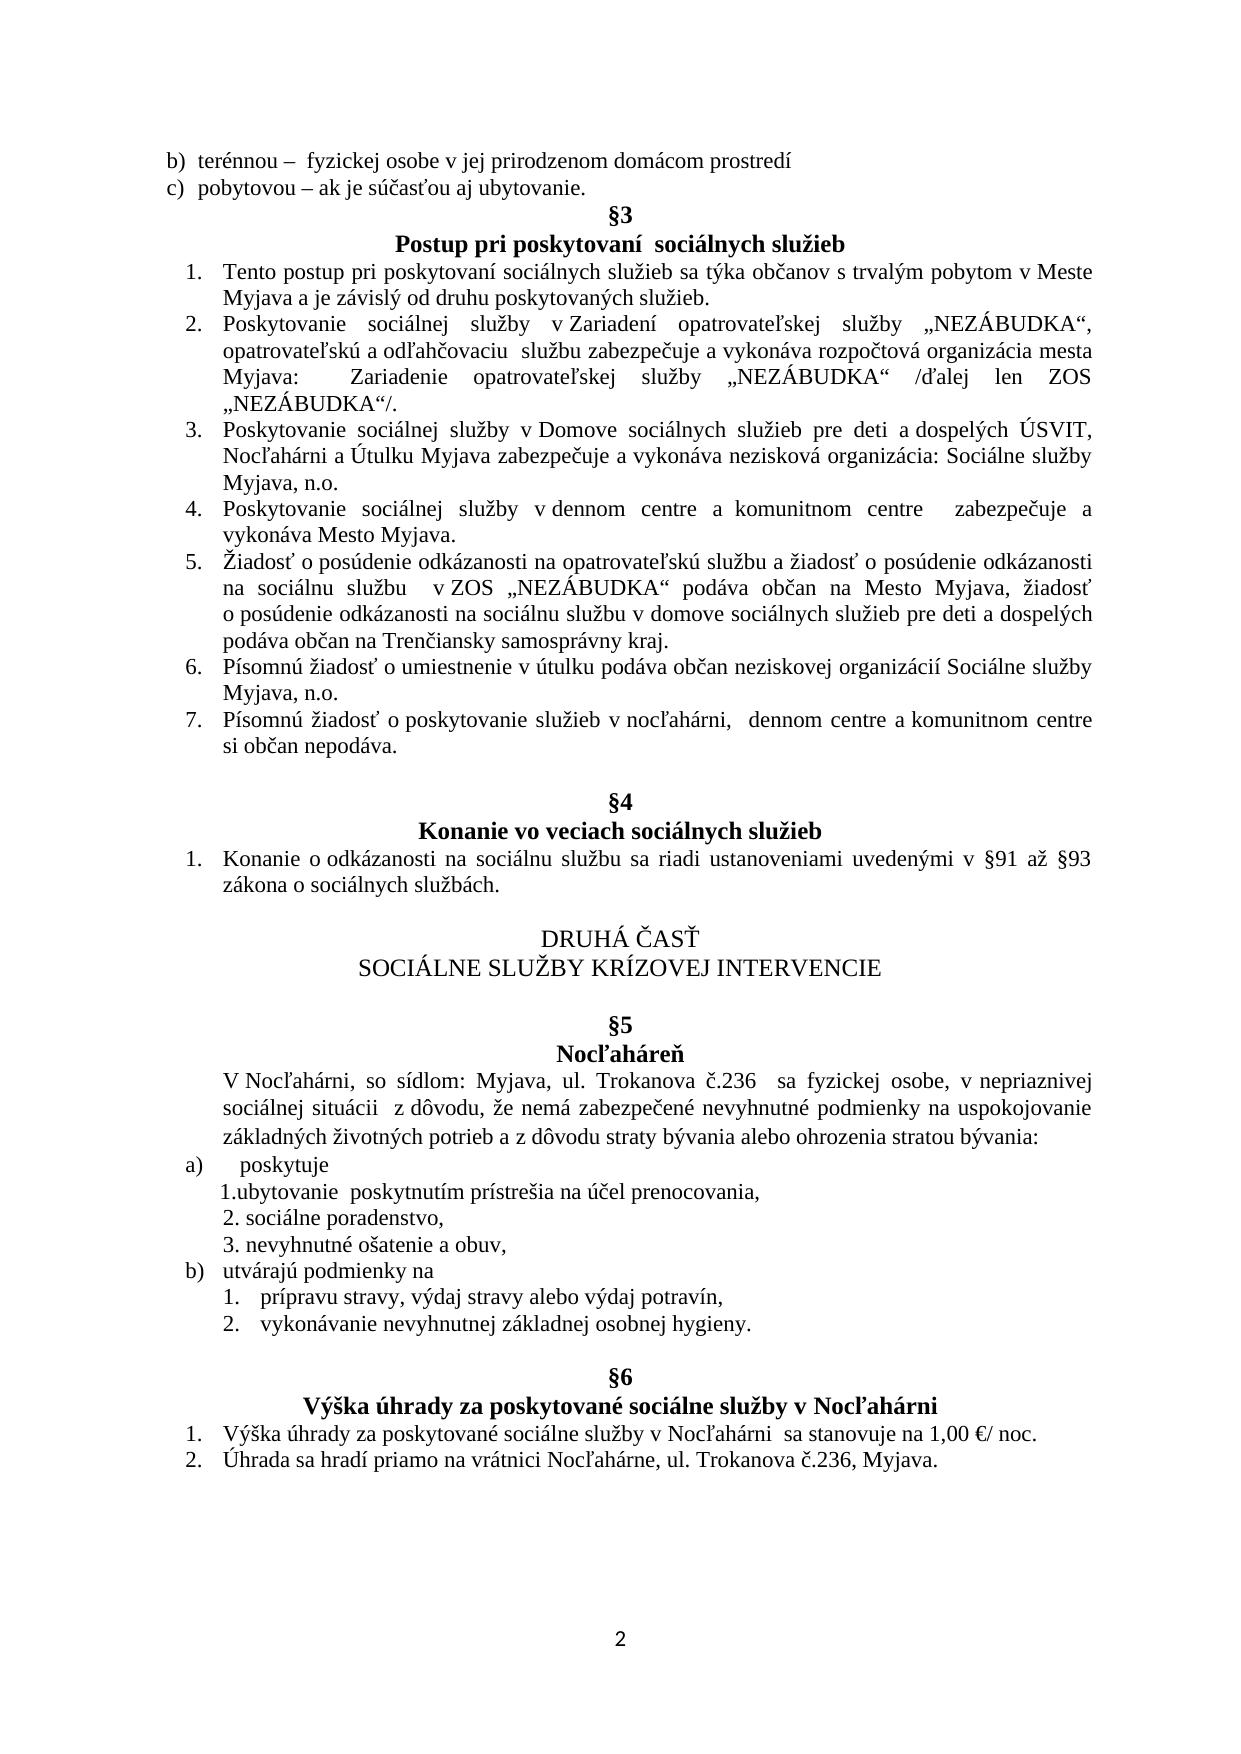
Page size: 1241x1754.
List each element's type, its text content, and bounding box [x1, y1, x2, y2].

text 1.ubytovanie poskytnutím prístrešia na účel prenocovania, [185, 1178, 1093, 1204]
list pobytovou – ak je súčasťou aj ubytovanie. [166, 174, 1093, 200]
list Úhrada sa hradí priamo na vrátnici Nocľahárne, ul. Trokanova č.236, Myjava. [185, 1446, 1093, 1473]
list utvárajú podmienky na [185, 1257, 1093, 1283]
text §5 [148, 1010, 1093, 1039]
text Výška úhrady za poskytované sociálne služby v Nocľahárni [148, 1391, 1093, 1420]
list vykonávanie nevyhnutnej základnej osobnej hygieny. [223, 1310, 1093, 1336]
list prípravu stravy, výdaj stravy alebo výdaj potravín, [223, 1283, 1093, 1310]
text §3 [148, 200, 1093, 229]
list Konanie o odkázanosti na sociálnu službu sa riadi ustanoveniami uvedenými v §91 až §93 zákona o sociálnych službách. [185, 845, 1093, 897]
text DRUHÁ ČASŤ [148, 924, 1093, 953]
list Poskytovanie sociálnej služby v dennom centre a komunitnom centre zabezpečuje a vykonáva Mesto Myjava. [185, 495, 1093, 548]
list Výška úhrady za poskytované sociálne služby v Nocľahárni sa stanovuje na 1,00 €/ noc. [185, 1420, 1093, 1446]
text Konanie vo veciach sociálnych služieb [148, 816, 1093, 845]
list Žiadosť o posúdenie odkázanosti na opatrovateľskú službu a žiadosť o posúdenie odkázanosti na sociálnu službu v ZOS „NEZÁBUDKA“ podáva občan na Mesto Myjava, žiadosť o posúdenie odkázanosti na sociálnu službu v domove sociálnych služieb pre deti a dospelých podáva občan na Trenčiansky samosprávny kraj. [185, 548, 1093, 653]
text SOCIÁLNE SLUŽBY KRÍZOVEJ INTERVENCIE [148, 953, 1093, 981]
list terénnou – fyzickej osobe v jej prirodzenom domácom prostredí [166, 148, 1093, 174]
text §6 [148, 1362, 1093, 1391]
list Písomnú žiadosť o umiestnenie v útulku podáva občan neziskovej organizácií Sociálne služby Myjava, n.o. [185, 653, 1093, 706]
list poskytuje [185, 1152, 1093, 1178]
text Postup pri poskytovaní sociálnych služieb [148, 229, 1093, 258]
list Poskytovanie sociálnej služby v Domove sociálnych služieb pre deti a dospelých ÚSVIT, Nocľahárni a Útulku Myjava zabezpečuje a vykonáva nezisková organizácia: Sociálne služby Myjava, n.o. [185, 416, 1093, 495]
list Písomnú žiadosť o poskytovanie služieb v nocľahárni, dennom centre a komunitnom centre si občan nepodáva. [185, 706, 1093, 758]
list V Nocľahárni, so sídlom: Myjava, ul. Trokanova č.236 sa fyzickej osobe, v nepriaznivej sociálnej situácii z dôvodu, že nemá zabezpečené nevyhnutné podmienky na uspokojovanie základných životných potrieb a z dôvodu straty bývania alebo ohrozenia stratou bývania: [223, 1068, 1093, 1152]
list 2. sociálne poradenstvo, [223, 1204, 1093, 1231]
text §4 [148, 787, 1093, 816]
text Nocľaháreň [148, 1039, 1093, 1068]
list Tento postup pri poskytovaní sociálnych služieb sa týka občanov s trvalým pobytom v Meste Myjava a je závislý od druhu poskytovaných služieb. [185, 258, 1093, 311]
list 3. nevyhnutné ošatenie a obuv, [223, 1231, 1093, 1257]
list Poskytovanie sociálnej služby v Zariadení opatrovateľskej služby „NEZÁBUDKA“, opatrovateľskú a odľahčovaciu službu zabezpečuje a vykonáva rozpočtová organizácia mesta Myjava: Zariadenie opatrovateľskej služby „NEZÁBUDKA“ /ďalej len ZOS „NEZÁBUDKA“/. [185, 311, 1093, 416]
